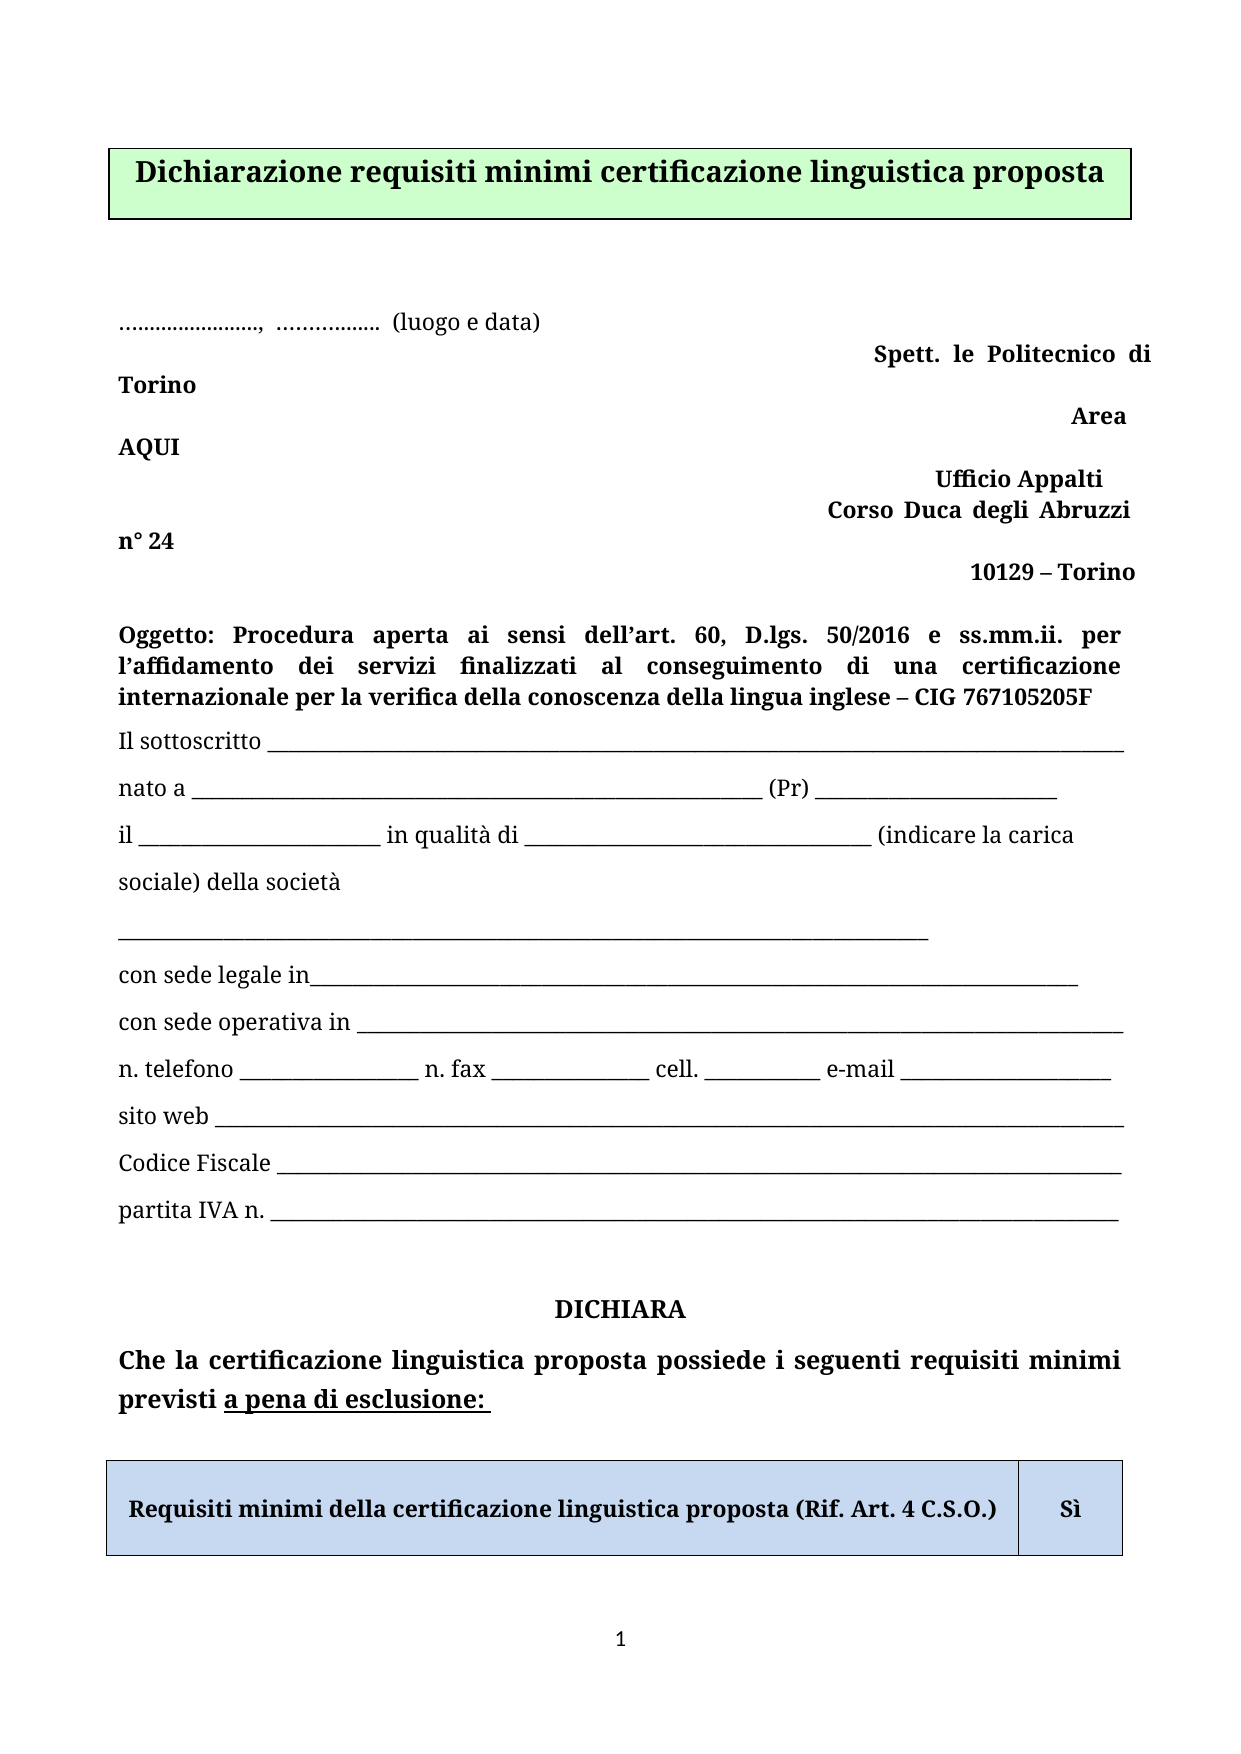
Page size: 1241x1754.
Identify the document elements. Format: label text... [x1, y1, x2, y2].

table_header Requisiti minimi della certificazione linguistica proposta (Rif. Art. 4 C.S.O.) [107, 1461, 1018, 1555]
text nato a ____________________________________ (Pr) _______________________ [118, 772, 1122, 803]
text …....................., ………........ (luogo e data) [118, 306, 1152, 337]
text Area AQUI [118, 400, 1131, 462]
text il _______________________ in qualità di _________________________________ (indicare la carica sociale) della società _____________________________________________________________________________ [118, 819, 1122, 944]
text Corso Duca degli Abruzzi n° 24 [118, 494, 1131, 556]
text sito web [118, 1100, 1122, 1131]
text con sede operativa in [118, 1006, 1122, 1037]
text Il sottoscritto [118, 725, 1122, 756]
text Ufficio Appalti [118, 462, 1131, 494]
text n. telefono _________________ n. fax _______________ cell. ___________ e-mail ____________________ [118, 1053, 1122, 1084]
text con sede legale in_________________________________________________________________________ [118, 959, 1122, 991]
text Che la certificazione linguistica proposta possiede i seguenti requisiti minimi previsti a pena di esclusione: [118, 1343, 1122, 1416]
text Dichiarazione requisiti minimi certificazione linguistica proposta [110, 149, 1130, 218]
text Spett. le Politecnico di Torino [118, 337, 1152, 400]
text Oggetto: Procedura aperta ai sensi dell’art. 60, D.lgs. 50/2016 e ss.mm.ii. per l’affidamento dei servizi finalizzati al conseguimento di una certificazione internazionale per la verifica della conoscenza della lingua inglese – CIG 767105205F [118, 619, 1122, 712]
text partita IVA n. [118, 1194, 1122, 1225]
text 10129 – Torino [118, 556, 1152, 587]
text DICHIARA [118, 1292, 1122, 1326]
table_header Sì [1019, 1461, 1122, 1555]
text Codice Fiscale [118, 1147, 1122, 1178]
